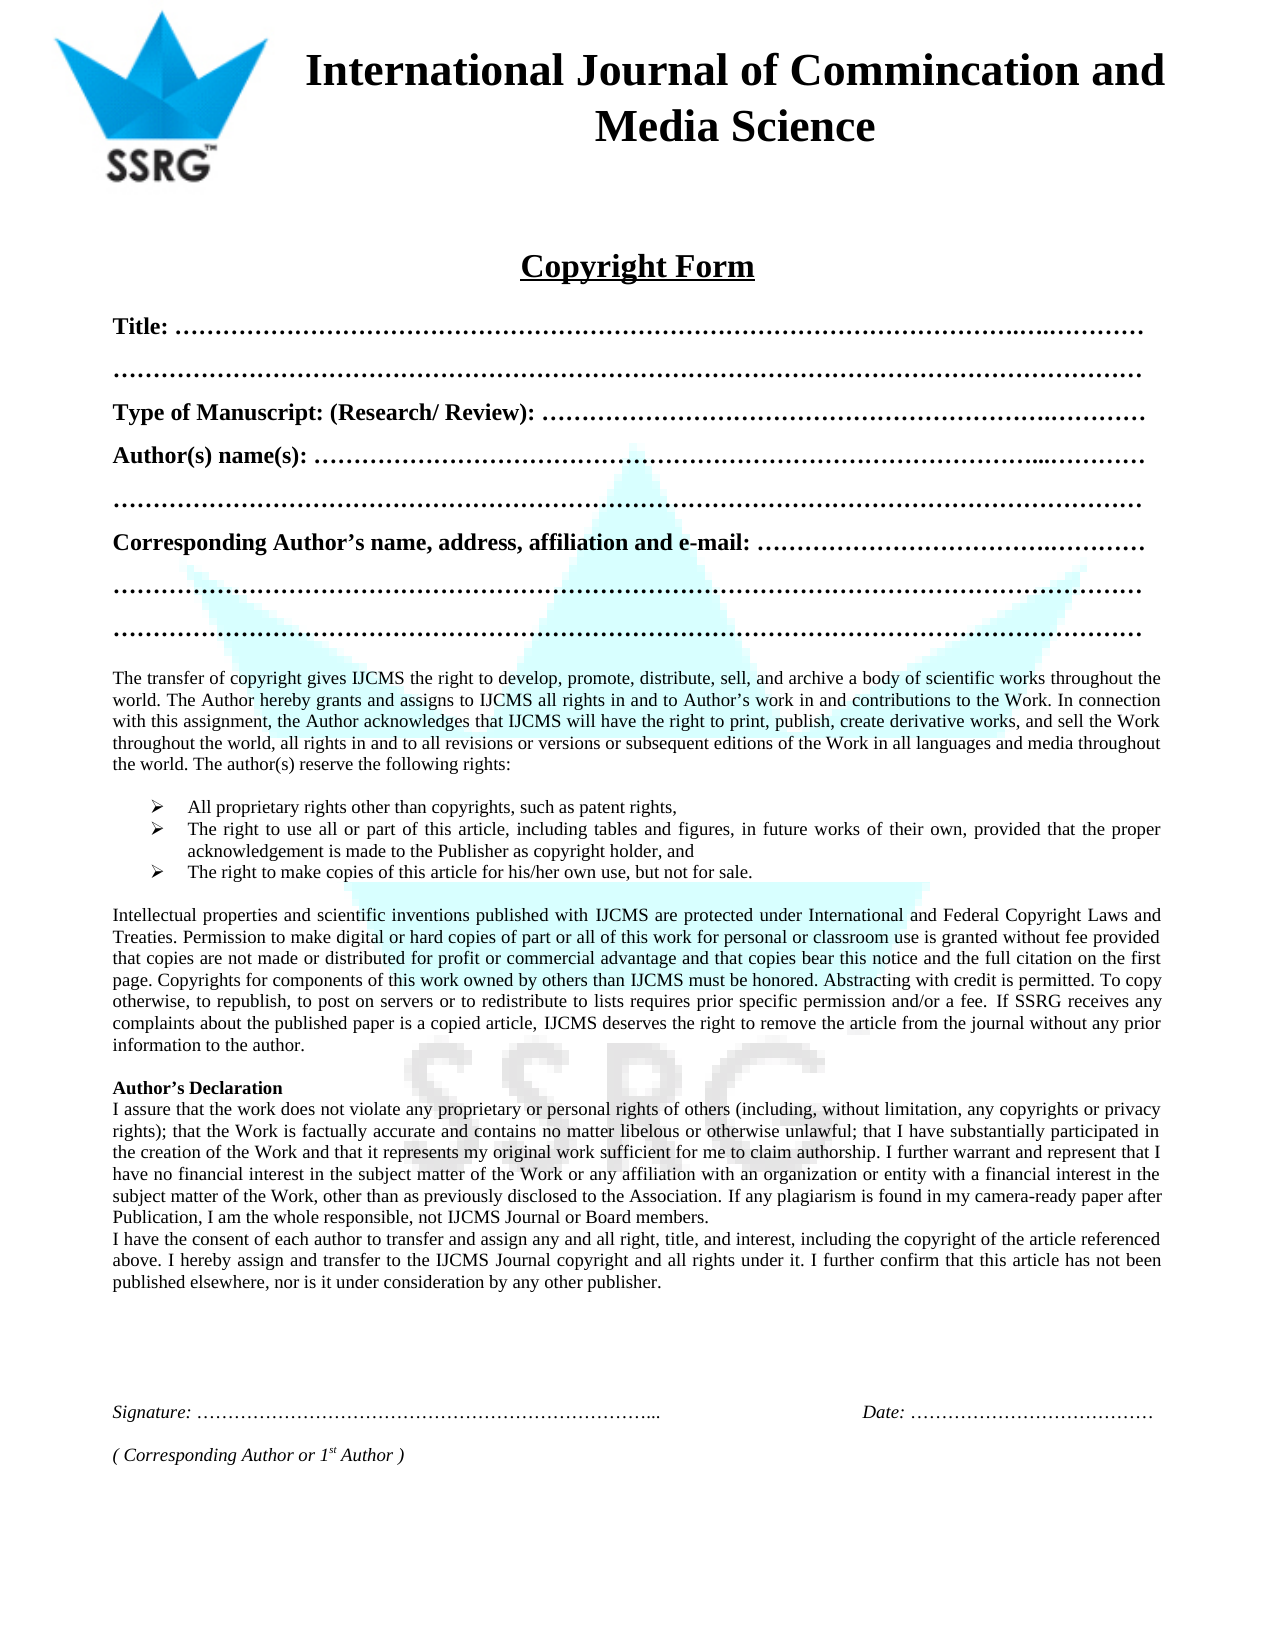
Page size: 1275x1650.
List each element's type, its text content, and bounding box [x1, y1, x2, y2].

text Signature: ………………………………………………………………... Date: ………………………………… [112, 1401, 1162, 1422]
picture [38, 0, 287, 207]
text I have the consent of each author to transfer and assign any and all right, title, and interest, including the copyright of the article referenced above. I hereby assign and transfer to the IJCMS Journal copyright and all rights under it. I further confirm that this article has not been published elsewhere, nor is it under consideration by any other publisher. [112, 1228, 1162, 1292]
text ( Corresponding Author or 1st Author ) [112, 1444, 1162, 1465]
text Author’s Declaration [112, 1077, 1162, 1098]
list All proprietary rights other than copyrights, such as patent rights, [150, 796, 1162, 818]
text Title: …………………………………………………………………………………………….….………… [112, 312, 1162, 339]
text Type of Manuscript: (Research/ Review): ……………………………………………………….………… [112, 398, 1162, 426]
text ………………………………………………………………………………………………………………… [112, 485, 1162, 512]
text Copyright Form [112, 246, 1162, 284]
list The right to make copies of this article for his/her own use, but not for sale. [150, 861, 1162, 883]
text I assure that the work does not violate any proprietary or personal rights of others (including, without limitation, any copyrights or privacy rights); that the Work is factually accurate and contains no matter libelous or otherwise unlawful; that I have substantially participated in the creation of the Work and that it represents my original work sufficient for me to claim authorship. I further warrant and represent that I have no financial interest in the subject matter of the Work or any affiliation with an organization or entity with a financial interest in the subject matter of the Work, other than as previously disclosed to the Association. If any plagiarism is found in my camera-ready paper after Publication, I am the whole responsible, not IJCMS Journal or Board members. [112, 1098, 1162, 1228]
list The right to use all or part of this article, including tables and figures, in future works of their own, provided that the proper acknowledgement is made to the Publisher as copyright holder, and [150, 818, 1162, 861]
text ………………………………………………………………………………………………………………… [112, 571, 1162, 599]
text The transfer of copyright gives IJCMS the right to develop, promote, distribute, sell, and archive a body of scientific works throughout the world. The Author hereby grants and assigns to IJCMS all rights in and to Author’s work in and contributions to the Work. In connection with this assignment, the Author acknowledges that IJCMS will have the right to print, publish, create derivative works, and sell the Work throughout the world, all rights in and to all revisions or versions or subsequent editions of the Work in all languages and media throughout the world. The author(s) reserve the following rights: [112, 667, 1162, 775]
text ………………………………………………………………………………………………………………… [112, 355, 1162, 383]
text Intellectual properties and scientific inventions published with IJCMS are protected under International and Federal Copyright Laws and Treaties. Permission to make digital or hard copies of part or all of this work for personal or classroom use is granted without fee provided that copies are not made or distributed for profit or commercial advantage and that copies bear this notice and the full citation on the first page. Copyrights for components of this work owned by others than IJCMS must be honored. Abstracting with credit is permitted. To copy otherwise, to republish, to post on servers or to redistribute to lists requires prior specific permission and/or a fee. If SSRG receives any complaints about the published paper is a copied article, IJCMS deserves the right to remove the article from the journal without any prior information to the author. [112, 904, 1162, 1055]
text Corresponding Author’s name, address, affiliation and e-mail: ……………………………….………… [112, 528, 1162, 556]
text Author(s) name(s): ………………………………………………………………………………...………… [112, 441, 1162, 469]
text ………………………………………………………………………………………………………………… [112, 614, 1162, 642]
